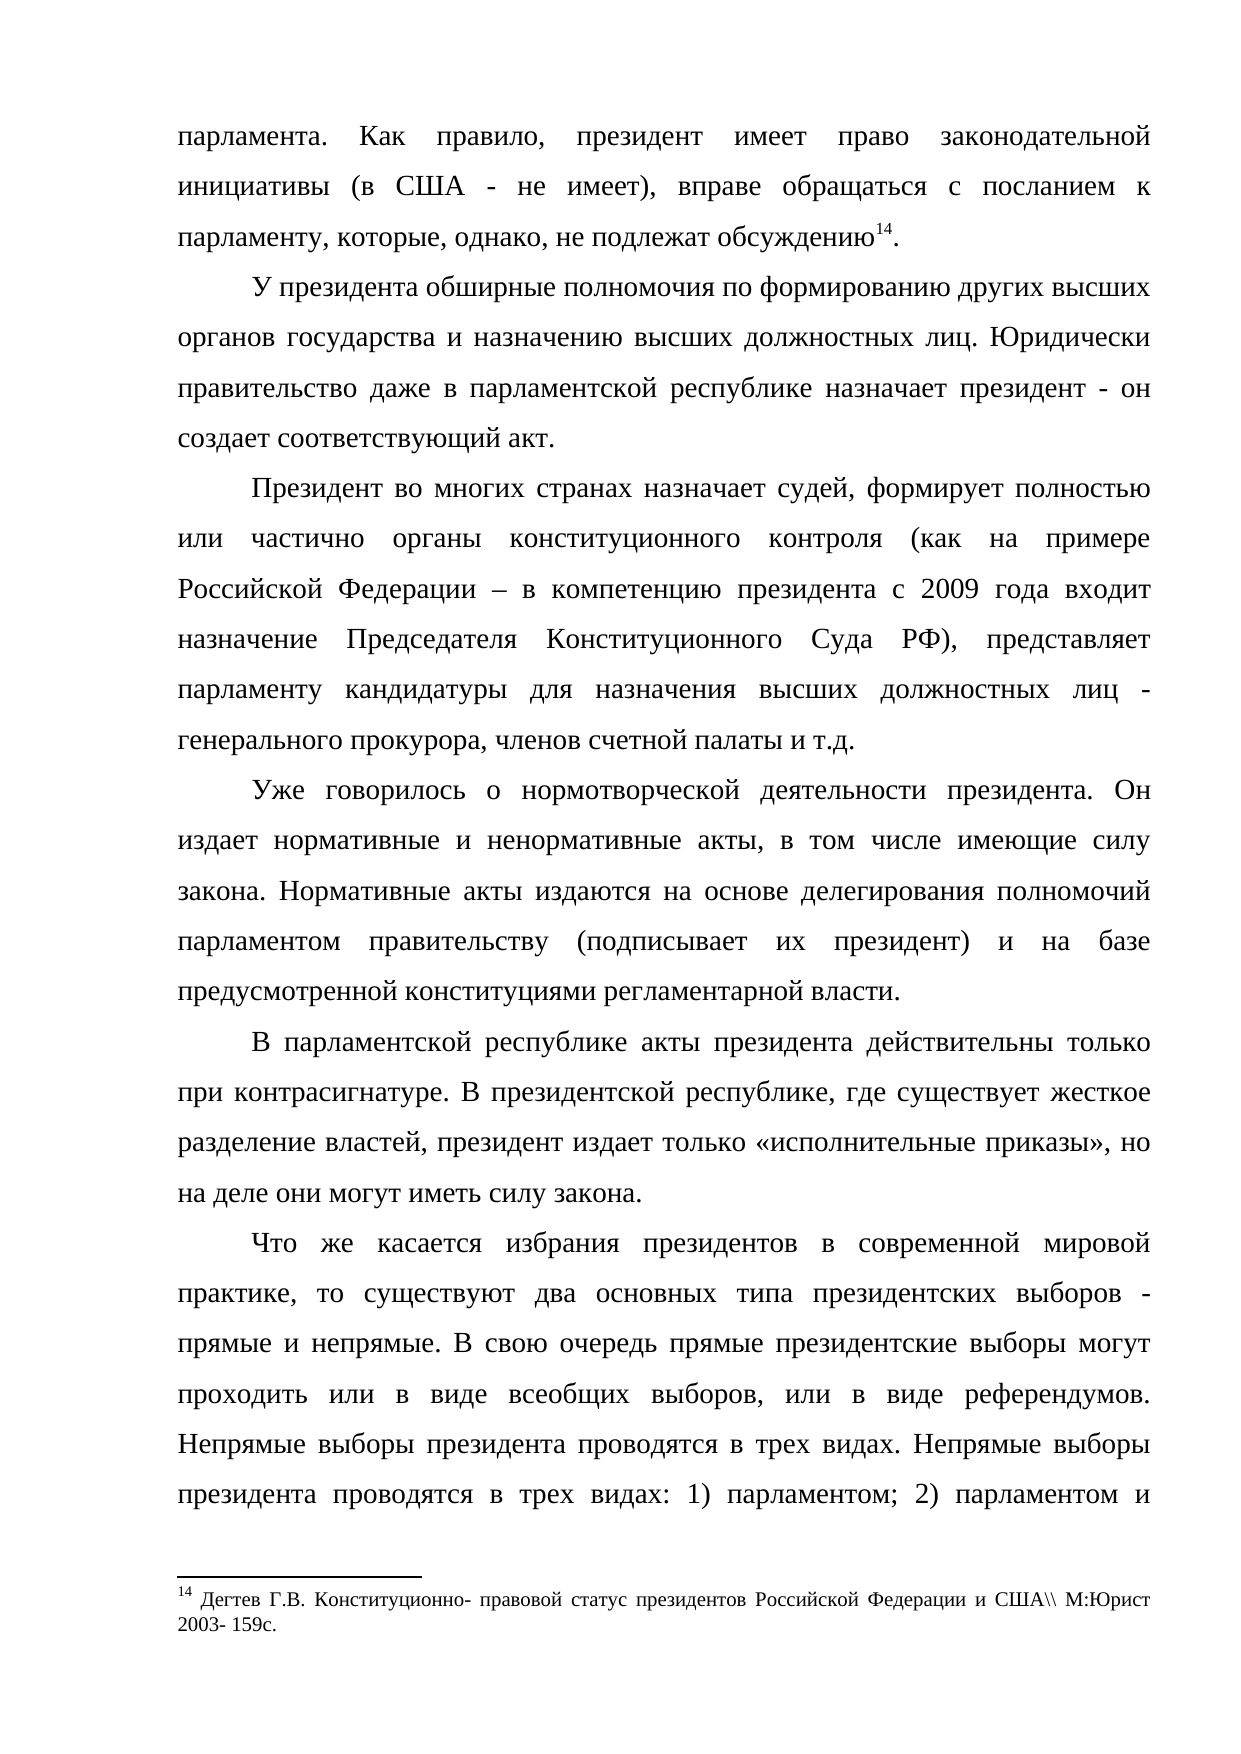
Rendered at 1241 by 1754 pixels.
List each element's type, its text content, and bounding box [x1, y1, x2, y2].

text Уже говорилось о нормотворческой деятельности президента. Он издает нормативные и ненормативные акты, в том числе имеющие силу закона. Нормативные акты издаются на основе делегирования полномочий парламентом правительству (подписывает их президент) и на базе предусмотренной конституциями регламентарной власти. [177, 772, 1152, 1007]
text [177, 1225, 1152, 1510]
text В парламентской республике акты президента действительны только при контрасигнатуре. В президентской республике, где существует жесткое разделение властей, президент издает только «исполнительные приказы», но на деле они могут иметь силу закона. [177, 1024, 1152, 1208]
text У президента обширные полномочия по формированию других высших органов государства и назначению высших должностных лиц. Юридически правительство даже в парламентской республике назначает президент - он создает соответствующий акт. [177, 269, 1152, 453]
text Президент во многих странах назначает судей, формирует полностью или частично органы конституционного контроля (как на примере Российской Федерации – в компетенцию президента с 2009 года входит назначение Председателя Конституционного Суда РФ), представляет парламенту кандидатуры для назначения высших должностных лиц - генерального прокурора, членов счетной палаты и т.д. [177, 470, 1152, 755]
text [177, 118, 1152, 252]
